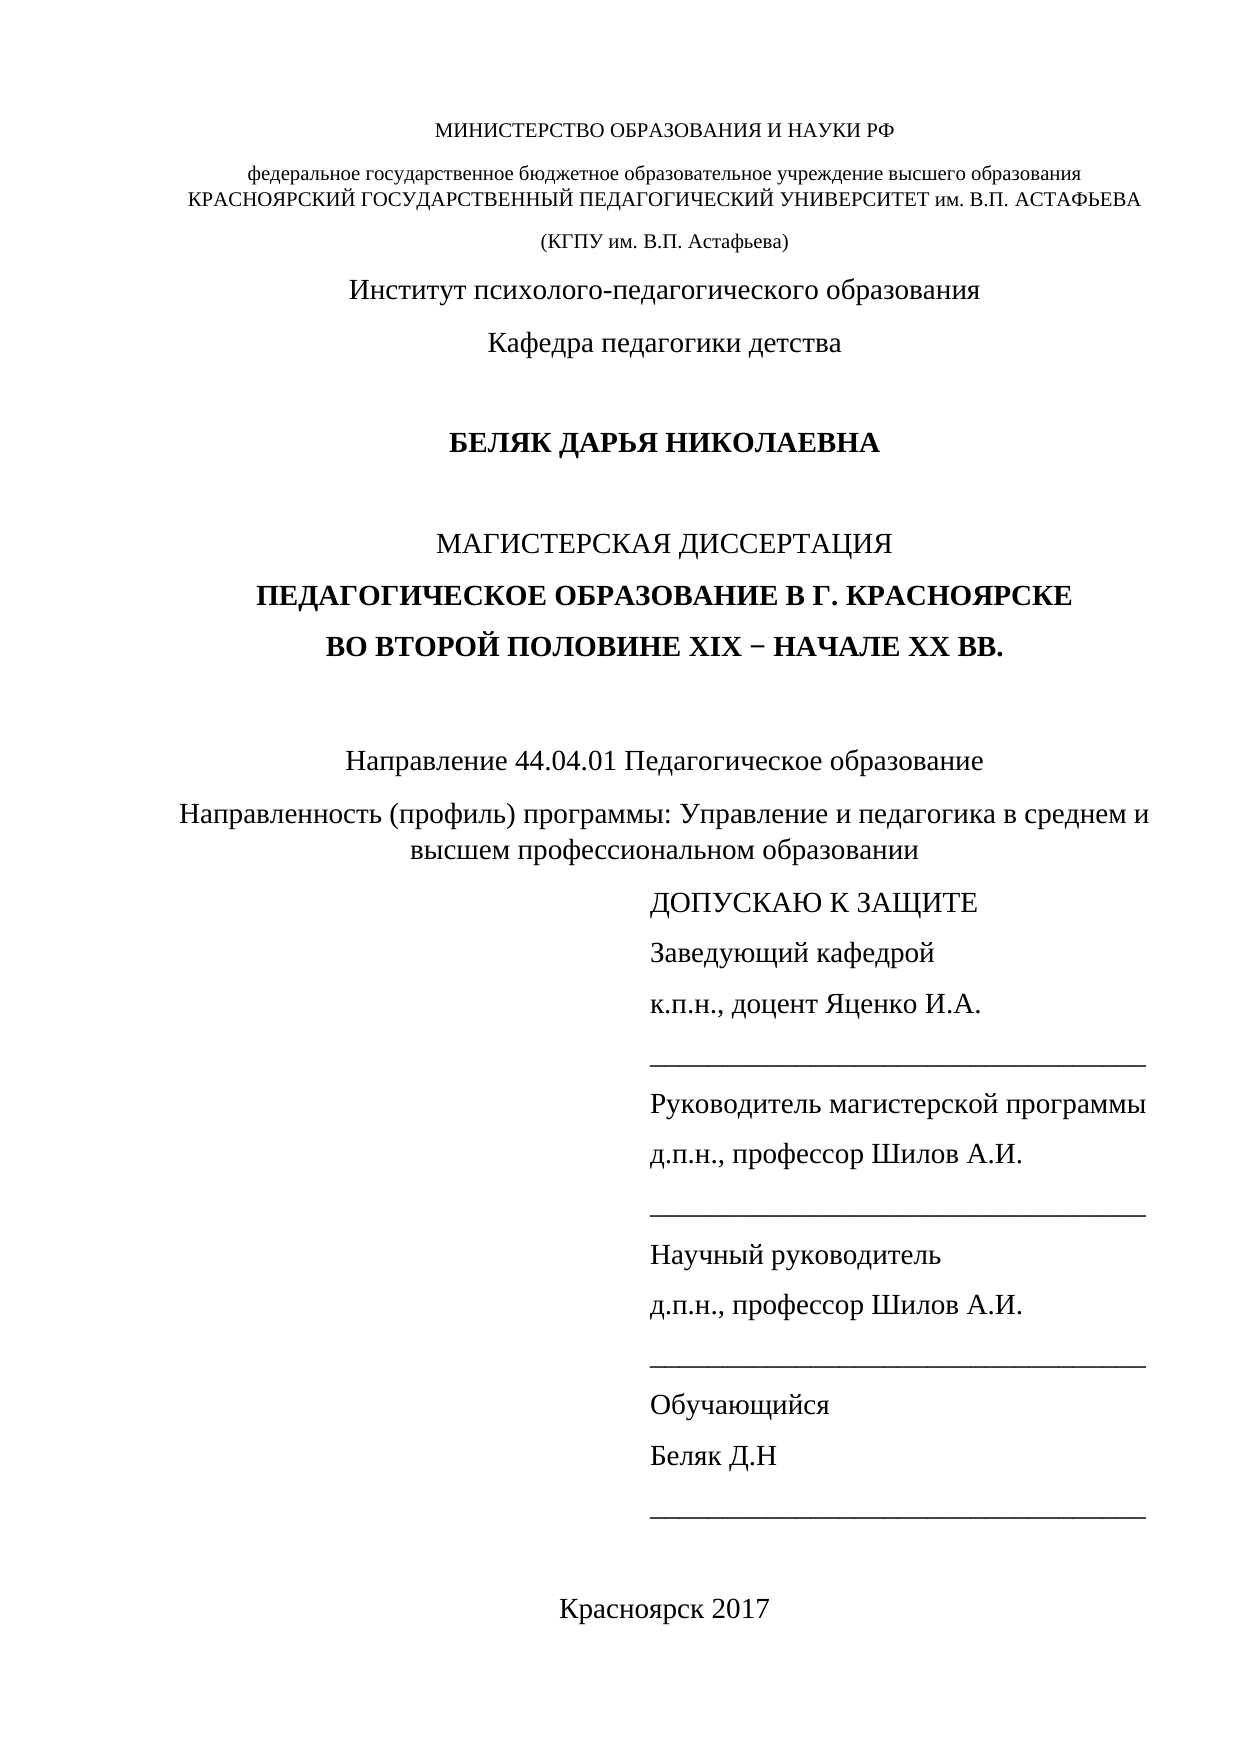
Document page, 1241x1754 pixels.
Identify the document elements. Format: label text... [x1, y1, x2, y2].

text ПЕДАГОГИЧЕСКОЕ ОБРАЗОВАНИЕ В Г. КРАСНОЯРСКЕ ВО ВТОРОЙ ПОЛОВИНЕ XIX − НАЧАЛЕ XX ВВ. [177, 578, 1152, 662]
text д.п.н., профессор Шилов А.И. [650, 1136, 1152, 1170]
text Институт психолого-педагогического образования [177, 272, 1152, 305]
text Беляк Д.Н [650, 1438, 1152, 1471]
text Заведующий кафедрой [650, 936, 1152, 969]
text __________________________________ [650, 1488, 1152, 1521]
text МАГИСТЕРСКАЯ ДИССЕРТАЦИЯ [177, 526, 1152, 559]
text ДОПУСКАЮ К ЗАЩИТЕ [650, 885, 1152, 919]
text МИНИСТЕРСТВО ОБРАЗОВАНИЯ И НАУКИ РФ [177, 118, 1152, 142]
text Красноярск 2017 [177, 1591, 1152, 1624]
text Направленность (профиль) программы: Управление и педагогика в среднем и высшем профессиональном образовании [177, 796, 1152, 866]
text Руководитель магистерской программы [650, 1086, 1152, 1120]
text Направление 44.04.01 Педагогическое образование [177, 743, 1152, 777]
text __________________________________ [650, 1337, 1152, 1371]
text __________________________________ [650, 1036, 1152, 1069]
text Кафедра педагогики детства [177, 325, 1152, 358]
text Обучающийся [650, 1387, 1152, 1421]
text федеральное государственное бюджетное образовательное учреждение высшего образования КРАСНОЯРСКИЙ ГОСУДАРСТВЕННЫЙ ПЕДАГОГИЧЕСКИЙ УНИВЕРСИТЕТ им. В.П. АСТАФЬЕВА [177, 161, 1152, 211]
text Научный руководитель [650, 1237, 1152, 1270]
text БЕЛЯК ДАРЬЯ НИКОЛАЕВНА [177, 425, 1152, 459]
text __________________________________ [650, 1187, 1152, 1220]
text д.п.н., профессор Шилов А.И. [650, 1287, 1152, 1321]
text (КГПУ им. В.П. Астафьева) [177, 229, 1152, 253]
text к.п.н., доцент Яценко И.А. [650, 986, 1152, 1019]
